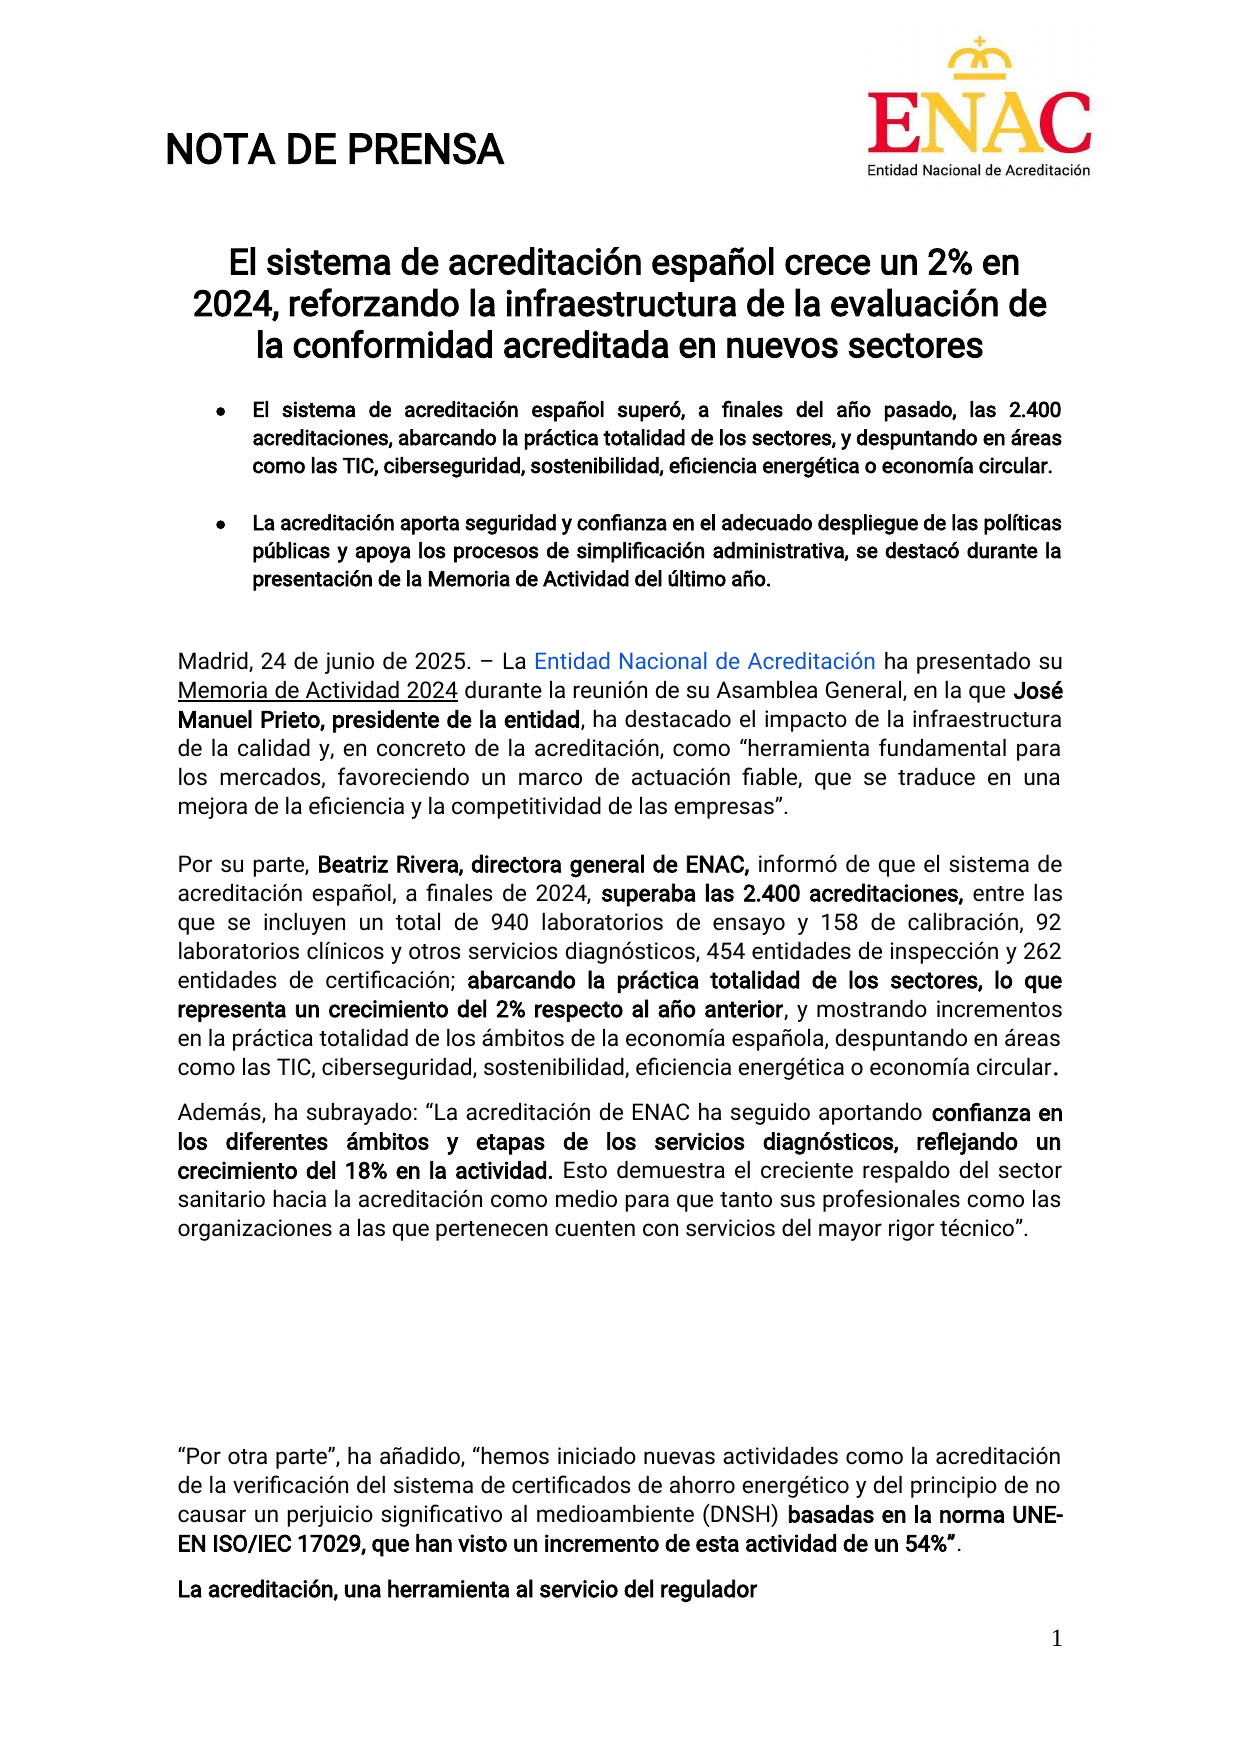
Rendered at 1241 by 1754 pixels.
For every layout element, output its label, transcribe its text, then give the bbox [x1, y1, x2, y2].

list El sistema de acreditación español superó, a finales del año pasado, las 2.400 acreditaciones, abarcando la práctica totalidad de los sectores, y despuntando en áreas como las TIC, ciberseguridad, sostenibilidad, eficiencia energética o economía circular. [215, 397, 1063, 478]
text Además, ha subrayado: “La acreditación de ENAC ha seguido aportando confianza en los diferentes ámbitos y etapas de los servicios diagnósticos, reflejando un crecimiento del 18% en la actividad. Esto demuestra el creciente respaldo del sector sanitario hacia la acreditación como medio para que tanto sus profesionales como las organizaciones a las que pertenecen cuenten con servicios del mayor rigor técnico”. [177, 1099, 1063, 1242]
text El sistema de acreditación español crece un 2% en 2024, reforzando la infraestructura de la evaluación de la conformidad acreditada en nuevos sectores [177, 241, 1063, 366]
text La acreditación, una herramienta al servicio del regulador [177, 1576, 1063, 1603]
picture [852, 23, 1107, 188]
list La acreditación aporta seguridad y confianza en el adecuado despliegue de las políticas públicas y apoya los procesos de simplificación administrativa, se destacó durante la presentación de la Memoria de Actividad del último año. [215, 511, 1063, 591]
text Madrid, 24 de junio de 2025. – La Entidad Nacional de Acreditación ha presentado su Memoria de Actividad 2024 durante la reunión de su Asamblea General, en la que José Manuel Prieto, presidente de la entidad, ha destacado el impacto de la infraestructura de la calidad y, en concreto de la acreditación, como “herramienta fundamental para los mercados, favoreciendo un marco de actuación fiable, que se traduce en una mejora de la eficiencia y la competitividad de las empresas”. [177, 648, 1063, 820]
text Por su parte, Beatriz Rivera, directora general de ENAC, informó de que el sistema de acreditación español, a finales de 2024, superaba las 2.400 acreditaciones, entre las que se incluyen un total de 940 laboratorios de ensayo y 158 de calibración, 92 laboratorios clínicos y otros servicios diagnósticos, 454 entidades de inspección y 262 entidades de certificación; abarcando la práctica totalidad de los sectores, lo que representa un crecimiento del 2% respecto al año anterior, y mostrando incrementos en la práctica totalidad de los ámbitos de la economía española, despuntando en áreas como las TIC, ciberseguridad, sostenibilidad, eficiencia energética o economía circular. [177, 851, 1063, 1081]
text “Por otra parte”, ha añadido, “hemos iniciado nuevas actividades como la acreditación de la verificación del sistema de certificados de ahorro energético y del principio de no causar un perjuicio significativo al medioambiente (DNSH) basadas en la norma UNE-EN ISO/IEC 17029, que han visto un incremento de esta actividad de un 54%”. [177, 1443, 1063, 1557]
